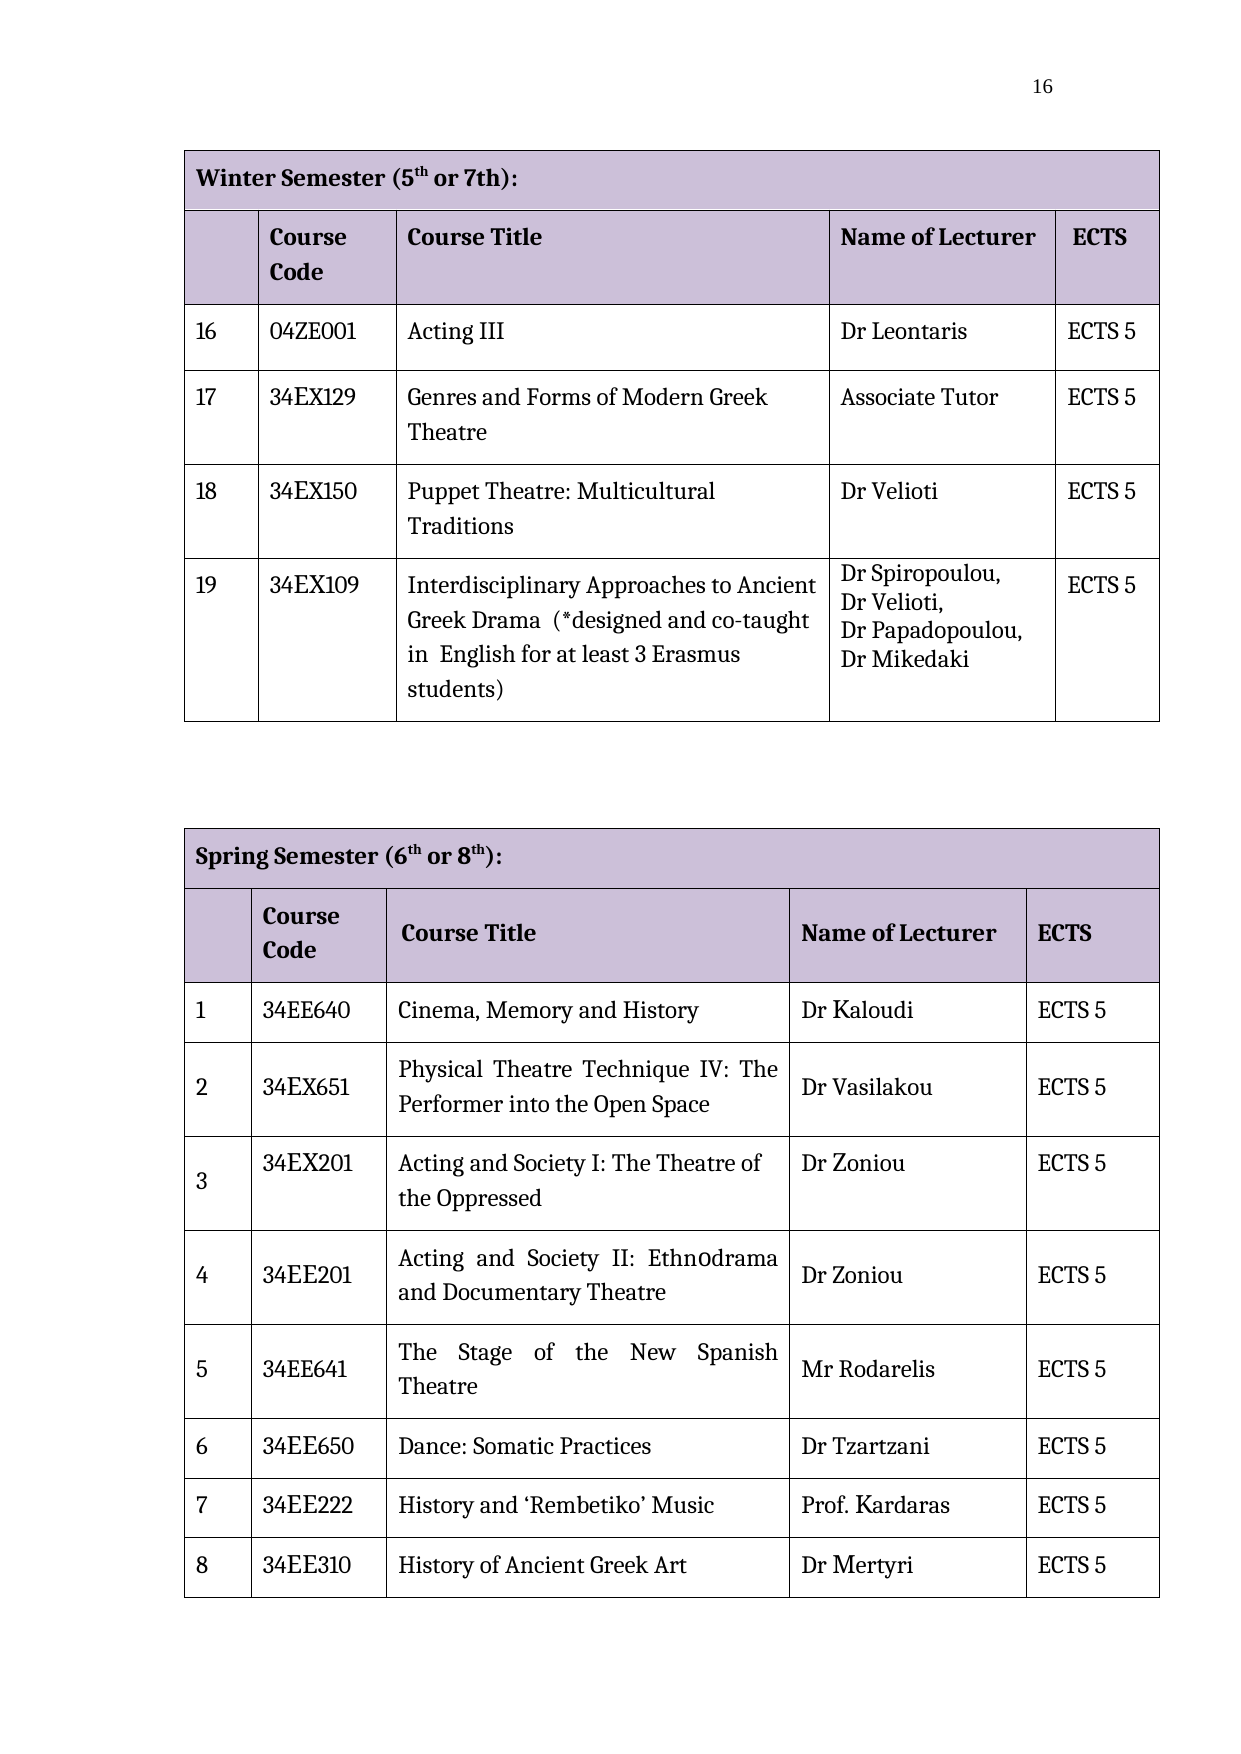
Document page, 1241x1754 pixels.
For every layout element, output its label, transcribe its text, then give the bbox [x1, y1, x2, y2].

table_cell ECTS 5 [1027, 983, 1159, 1042]
table_cell [185, 889, 251, 982]
table_cell Prof. Κardaras [790, 1479, 1026, 1537]
table_cell Dr Leontaris [830, 305, 1055, 369]
table_cell ECTS 5 [1056, 559, 1159, 721]
table_cell Associate Tutor [830, 371, 1055, 463]
table_cell Course Title [387, 889, 789, 982]
table_cell ECTS 5 [1027, 1538, 1159, 1597]
table_cell [185, 211, 258, 304]
table_cell Puppet Theatre: Multicultural Traditions [397, 465, 829, 558]
table_cell 2 [185, 1043, 251, 1136]
table_cell ECTS 5 [1027, 1479, 1159, 1537]
table_cell The Stage of the New Spanish Theatre [387, 1325, 789, 1418]
table_cell ECTS [1056, 211, 1159, 304]
table_cell ECTS 5 [1027, 1043, 1159, 1136]
table_cell ECTS 5 [1027, 1231, 1159, 1324]
table_cell Interdisciplinary Approaches to Ancient Greek Drama (*designed and co-taught in English for at least 3 Erasmus students) [397, 559, 829, 721]
table_cell 04ZE001 [259, 305, 396, 369]
table_cell ECTS [1027, 889, 1159, 982]
table_cell Dr Ζoniou [790, 1137, 1026, 1230]
table_cell 5 [185, 1325, 251, 1418]
table_cell Dr Μertyri [790, 1538, 1026, 1597]
table_cell 34ΕΕ201 [252, 1231, 386, 1324]
table_cell ECTS 5 [1027, 1325, 1159, 1418]
table_cell 34ΕΧ109 [259, 559, 396, 721]
table_cell 34ΕΕ310 [252, 1538, 386, 1597]
table_cell Course Code [259, 211, 396, 304]
table_cell 4 [185, 1231, 251, 1324]
table_cell Dance: Somatic Practices [387, 1419, 789, 1478]
table_cell Dr Zoniou [790, 1231, 1026, 1324]
table_cell Dr Tzartzani [790, 1419, 1026, 1478]
table_cell Acting III [397, 305, 829, 369]
table_cell Cinema, Memory and History [387, 983, 789, 1042]
table_cell ECTS 5 [1056, 371, 1159, 463]
table_cell History of Ancient Greek Art [387, 1538, 789, 1597]
table_cell 34ΕX150 [259, 465, 396, 558]
table_cell 34ΕΕ222 [252, 1479, 386, 1537]
table_cell 8 [185, 1538, 251, 1597]
table_cell Genres and Forms of Modern Greek Theatre [397, 371, 829, 463]
table_cell ECTS 5 [1056, 465, 1159, 558]
table_cell 17 [185, 371, 258, 463]
table_cell Dr Velioti [830, 465, 1055, 558]
table_cell Dr Κaloudi [790, 983, 1026, 1042]
table_cell ECTS 5 [1056, 305, 1159, 369]
table_cell Acting and Society II: Ethnοdrama and Documentary Theatre [387, 1231, 789, 1324]
table_cell 34ΕΧ201 [252, 1137, 386, 1230]
table_header Winter Semester (5th or 7th): [185, 151, 1159, 209]
table_cell Dr Vasilakou [790, 1043, 1026, 1136]
table_cell ECTS 5 [1027, 1137, 1159, 1230]
table_cell Physical Theatre Technique IV: The Performer into the Open Space [387, 1043, 789, 1136]
table_cell Course Code [252, 889, 386, 982]
table_cell Course Title [397, 211, 829, 304]
table_cell 18 [185, 465, 258, 558]
table_header Spring Semester (6th or 8th): [185, 829, 1159, 888]
table_cell Mr Rodarelis [790, 1325, 1026, 1418]
table_cell Name of Lecturer [790, 889, 1026, 982]
table_cell 16 [185, 305, 258, 369]
table_cell 34ΕX651 [252, 1043, 386, 1136]
table_cell 7 [185, 1479, 251, 1537]
table_cell ECTS 5 [1027, 1419, 1159, 1478]
table_cell Name of Lecturer [830, 211, 1055, 304]
table_cell 34ΕΕ650 [252, 1419, 386, 1478]
table_cell 34ΕX129 [259, 371, 396, 463]
table_cell 1 [185, 983, 251, 1042]
table_cell History and ‘Rembetiko’ Music [387, 1479, 789, 1537]
table_cell 34EE641 [252, 1325, 386, 1418]
table_cell Dr Spiropoulou, Dr Velioti, Dr Papadopoulou, Dr Mikedaki [830, 559, 1055, 721]
table_cell 6 [185, 1419, 251, 1478]
table_cell 3 [185, 1137, 251, 1230]
table_cell 34EE640 [252, 983, 386, 1042]
table_cell 19 [185, 559, 258, 721]
table_cell Acting and Society I: The Theatre of the Oppressed [387, 1137, 789, 1230]
